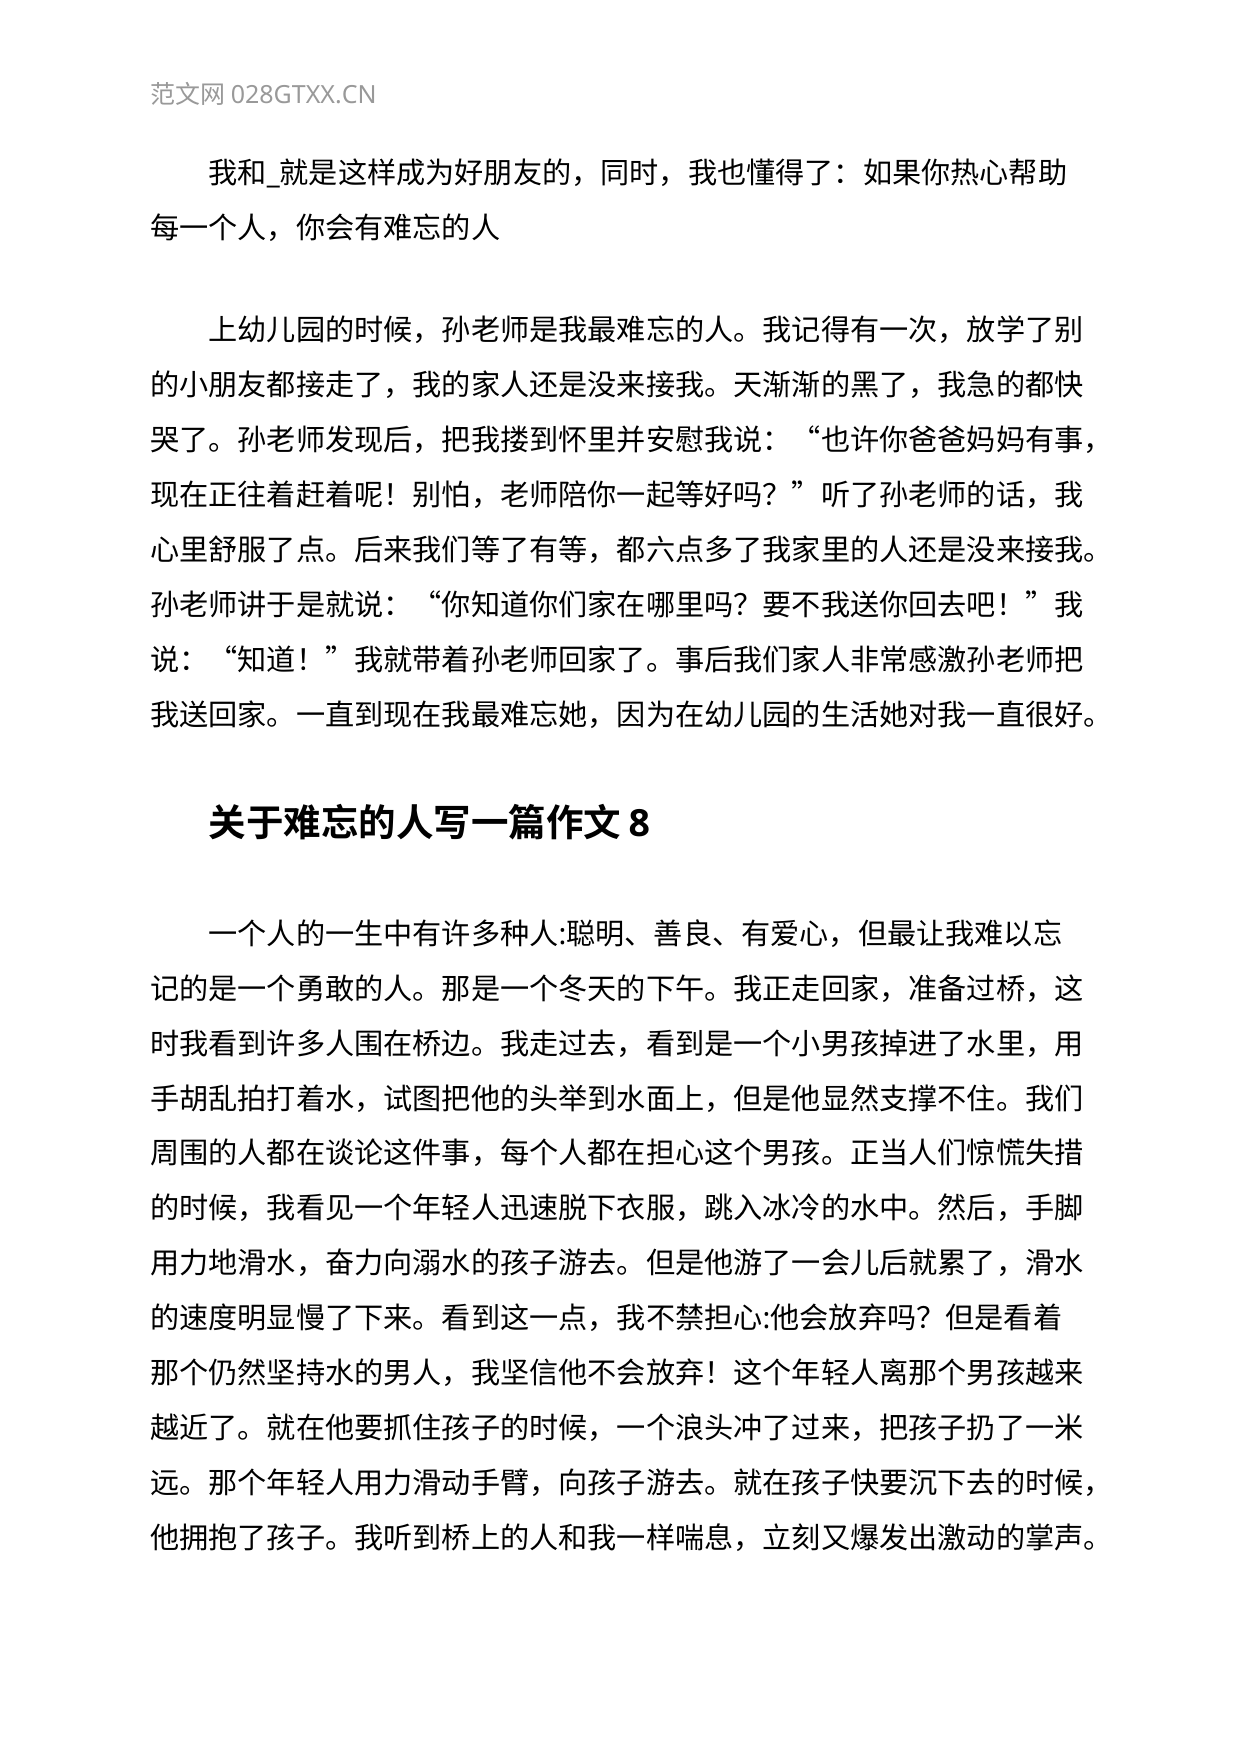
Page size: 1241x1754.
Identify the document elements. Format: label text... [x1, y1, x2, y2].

text 我和_就是这样成为好朋友的，同时，我也懂得了：如果你热心帮助每一个人，你会有难忘的人 [150, 150, 1090, 247]
text 关于难忘的人写一篇作文8 [150, 793, 1090, 847]
text 一个人的一生中有许多种人:聪明、善良、有爱心，但最让我难以忘记的是一个勇敢的人。那是一个冬天的下午。我正走回家，准备过桥，这时我看到许多人围在桥边。我走过去，看到是一个小男孩掉进了水里，用手胡乱拍打着水，试图把他的头举到水面上，但是他显然支撑不住。我们周围的人都在谈论这件事，每个人都在担心这个男孩。正当人们惊慌失措的时候，我看见一个年轻人迅速脱下衣服，跳入冰冷的水中。然后，手脚用力地滑水，奋力向溺水的孩子游去。但是他游了一会儿后就累了，滑水的速度明显慢了下来。看到这一点，我不禁担心:他会放弃吗？但是看着那个仍然坚持水的男人，我坚信他不会放弃！这个年轻人离那个男孩越来越近了。就在他要抓住孩子的时候，一个浪头冲了过来，把孩子扔了一米远。那个年轻人用力滑动手臂，向孩子游去。就在孩子快要沉下去的时候，他拥抱了孩子。我听到桥上的人和我一样喘息，立刻又爆发出激动的掌声。 [150, 910, 1090, 1557]
text 上幼儿园的时候，孙老师是我最难忘的人。我记得有一次，放学了别的小朋友都接走了，我的家人还是没来接我。天渐渐的黑了，我急的都快哭了。孙老师发现后，把我搂到怀里并安慰我说：“也许你爸爸妈妈有事，现在正往着赶着呢！别怕，老师陪你一起等好吗？”听了孙老师的话，我心里舒服了点。后来我们等了有等，都六点多了我家里的人还是没来接我。孙老师讲于是就说：“你知道你们家在哪里吗？要不我送你回去吧！”我说：“知道！”我就带着孙老师回家了。事后我们家人非常感激孙老师把我送回家。一直到现在我最难忘她，因为在幼儿园的生活她对我一直很好。 [150, 307, 1090, 733]
